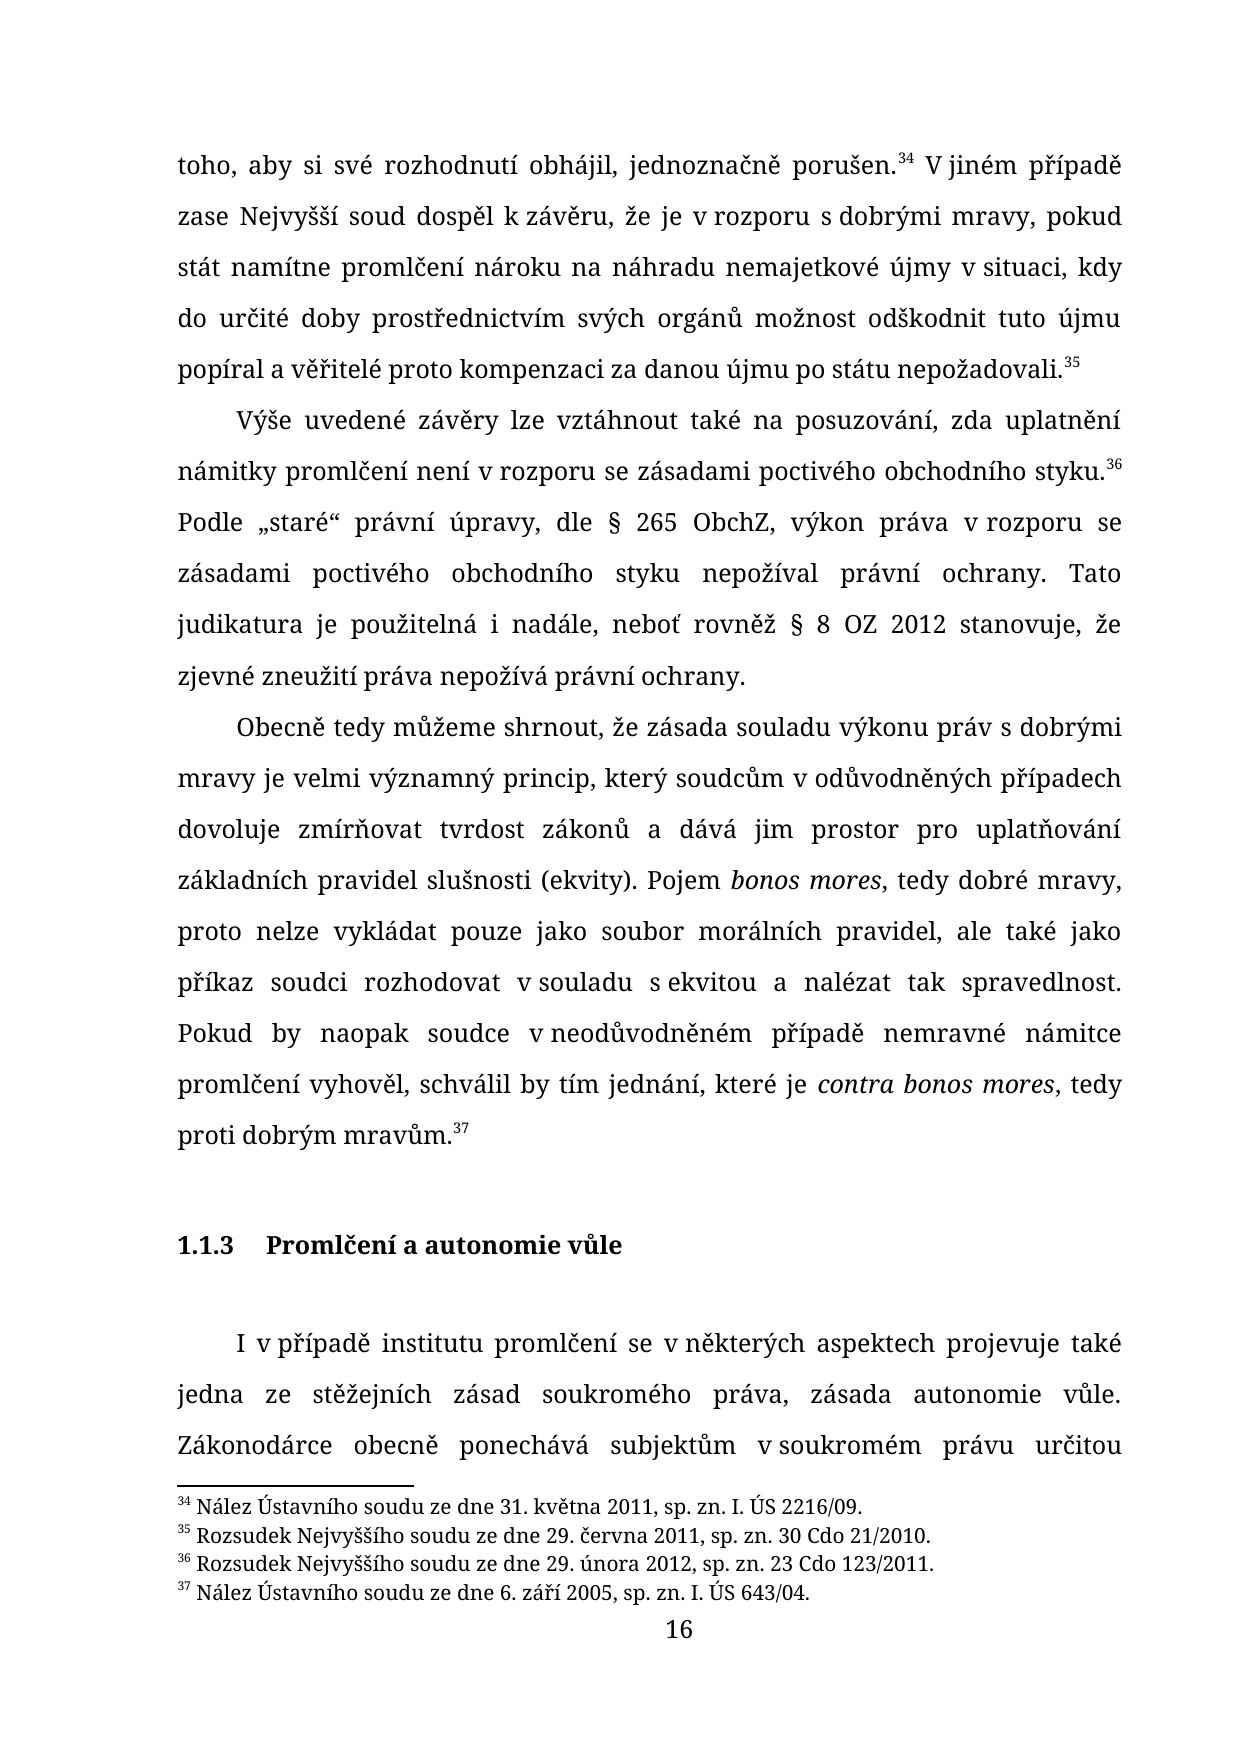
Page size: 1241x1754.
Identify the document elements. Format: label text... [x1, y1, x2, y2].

text Obecně tedy můžeme shrnout, že zásada souladu výkonu práv s dobrými mravy je velmi významný princip, který soudcům v odůvodněných případech dovoluje zmírňovat tvrdost zákonů a dává jim prostor pro uplatňování základních pravidel slušnosti (ekvity). Pojem bonos mores, tedy dobré mravy, proto nelze vykládat pouze jako soubor morálních pravidel, ale také jako příkaz soudci rozhodovat v souladu s ekvitou a nalézat tak spravedlnost. Pokud by naopak soudce v neodůvodněném případě nemravné námitce promlčení vyhověl, schválil by tím jednání, které je contra bonos mores, tedy proti dobrým mravům. [177, 709, 1122, 1152]
subtitle Promlčení a autonomie vůle [177, 1228, 1122, 1262]
text Výše uvedené závěry lze vztáhnout také na posuzování, zda uplatnění námitky promlčení není v rozporu se zásadami poctivého obchodního styku. Podle „staré“ právní úpravy, dle § 265 ObchZ, výkon práva v rozporu se zásadami poctivého obchodního styku nepožíval právní ochrany. Tato judikatura je použitelná i nadále, neboť rovněž § 8 OZ 2012 stanovuje, že zjevné zneužití práva nepožívá právní ochrany. [177, 403, 1122, 692]
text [177, 1325, 1122, 1461]
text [177, 148, 1122, 386]
